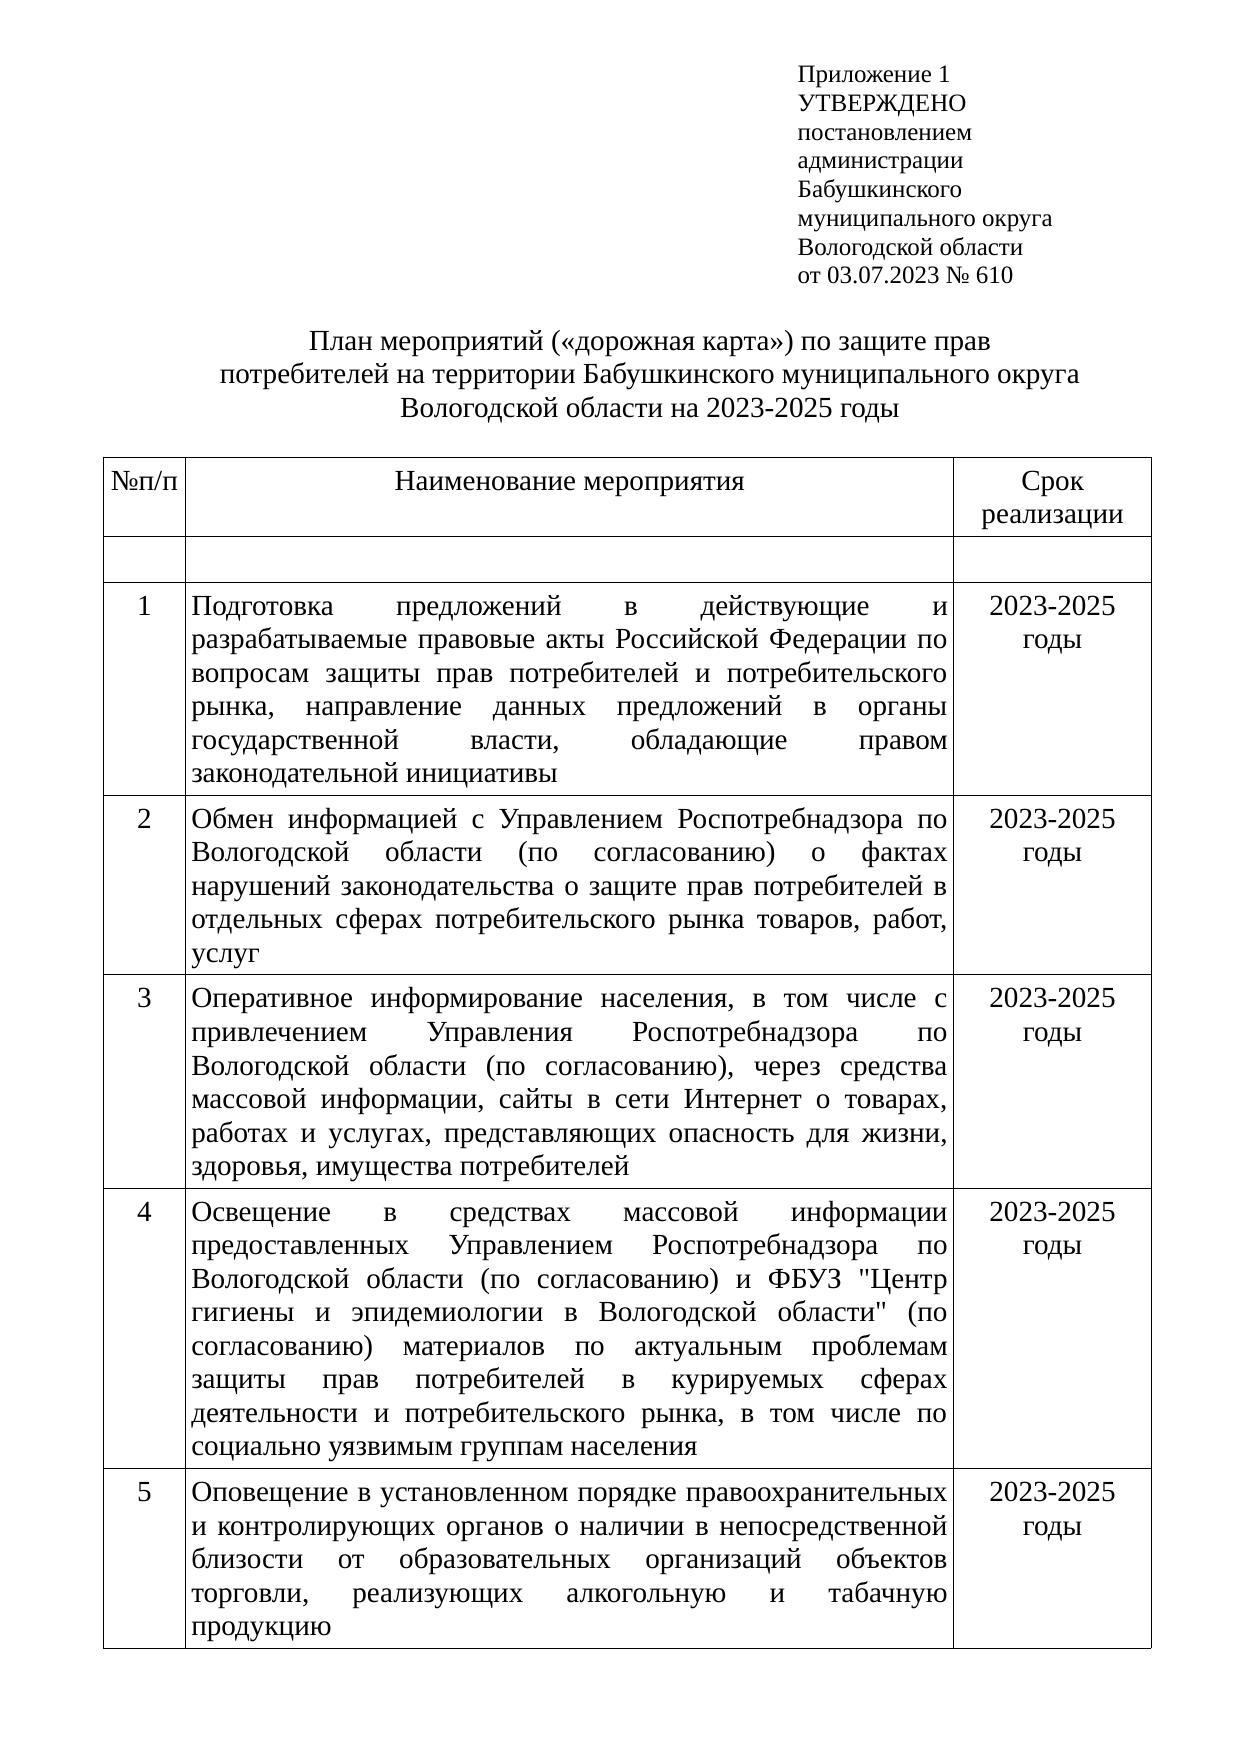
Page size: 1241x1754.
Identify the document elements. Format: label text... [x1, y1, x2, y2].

table_cell 1 [104, 583, 185, 794]
table_header Срок реализации [954, 458, 1151, 536]
table_header №п/п [104, 458, 185, 536]
text УТВЕРЖДЕНО [797, 88, 1152, 117]
table_cell Подготовка предложений в действующие и разрабатываемые правовые акты Российской Федерации по вопросам защиты прав потребителей и потребительского рынка, направление данных предложений в органы государственной власти, обладающие правом законодательной инициативы [186, 583, 953, 794]
table_cell 2023-2025 годы [954, 1469, 1151, 1647]
table_cell [186, 537, 953, 581]
text План мероприятий («дорожная карта») по защите прав [148, 323, 1152, 356]
text Вологодской области [797, 232, 1152, 260]
text потребителей на территории Бабушкинского муниципального округа [148, 356, 1152, 390]
text администрации [797, 145, 1152, 174]
table_cell [104, 537, 185, 581]
table_cell 2023-2025 годы [954, 975, 1151, 1187]
table_cell Освещение в средствах массовой информации предоставленных Управлением Роспотребнадзора по Вологодской области (по согласованию) и ФБУЗ "Центр гигиены и эпидемиологии в Вологодской области" (по согласованию) материалов по актуальным проблемам защиты прав потребителей в курируемых сферах деятельности и потребительского рынка, в том числе по социально уязвимым группам населения [186, 1189, 953, 1468]
table_cell 3 [104, 975, 185, 1187]
table_header Наименование мероприятия [186, 458, 953, 536]
text муниципального округа [797, 203, 1152, 232]
text Вологодской области на 2023-2025 годы [148, 390, 1152, 423]
table_cell 2023-2025 годы [954, 796, 1151, 974]
table_cell Оповещение в установленном порядке правоохранительных и контролирующих органов о наличии в непосредственной близости от образовательных организаций объектов торговли, реализующих алкогольную и табачную продукцию [186, 1469, 953, 1647]
table_cell Оперативное информирование населения, в том числе с привлечением Управления Роспотребнадзора по Вологодской области (по согласованию), через средства массовой информации, сайты в сети Интернет о товарах, работах и услугах, представляющих опасность для жизни, здоровья, имущества потребителей [186, 975, 953, 1187]
table_cell 2023-2025 годы [954, 1189, 1151, 1468]
table_cell 4 [104, 1189, 185, 1468]
table_cell Обмен информацией с Управлением Роспотребнадзора по Вологодской области (по согласованию) о фактах нарушений законодательства о защите прав потребителей в отдельных сферах потребительского рынка товаров, работ, услуг [186, 796, 953, 974]
table_cell 2023-2025 годы [954, 583, 1151, 794]
table_cell 2 [104, 796, 185, 974]
text постановлением [797, 117, 1152, 145]
text Приложение 1 [797, 59, 1152, 88]
text Бабушкинского [797, 174, 1152, 203]
table_cell 5 [104, 1469, 185, 1647]
table_cell [954, 537, 1151, 581]
text от 03.07.2023 № 610 [797, 260, 1152, 289]
